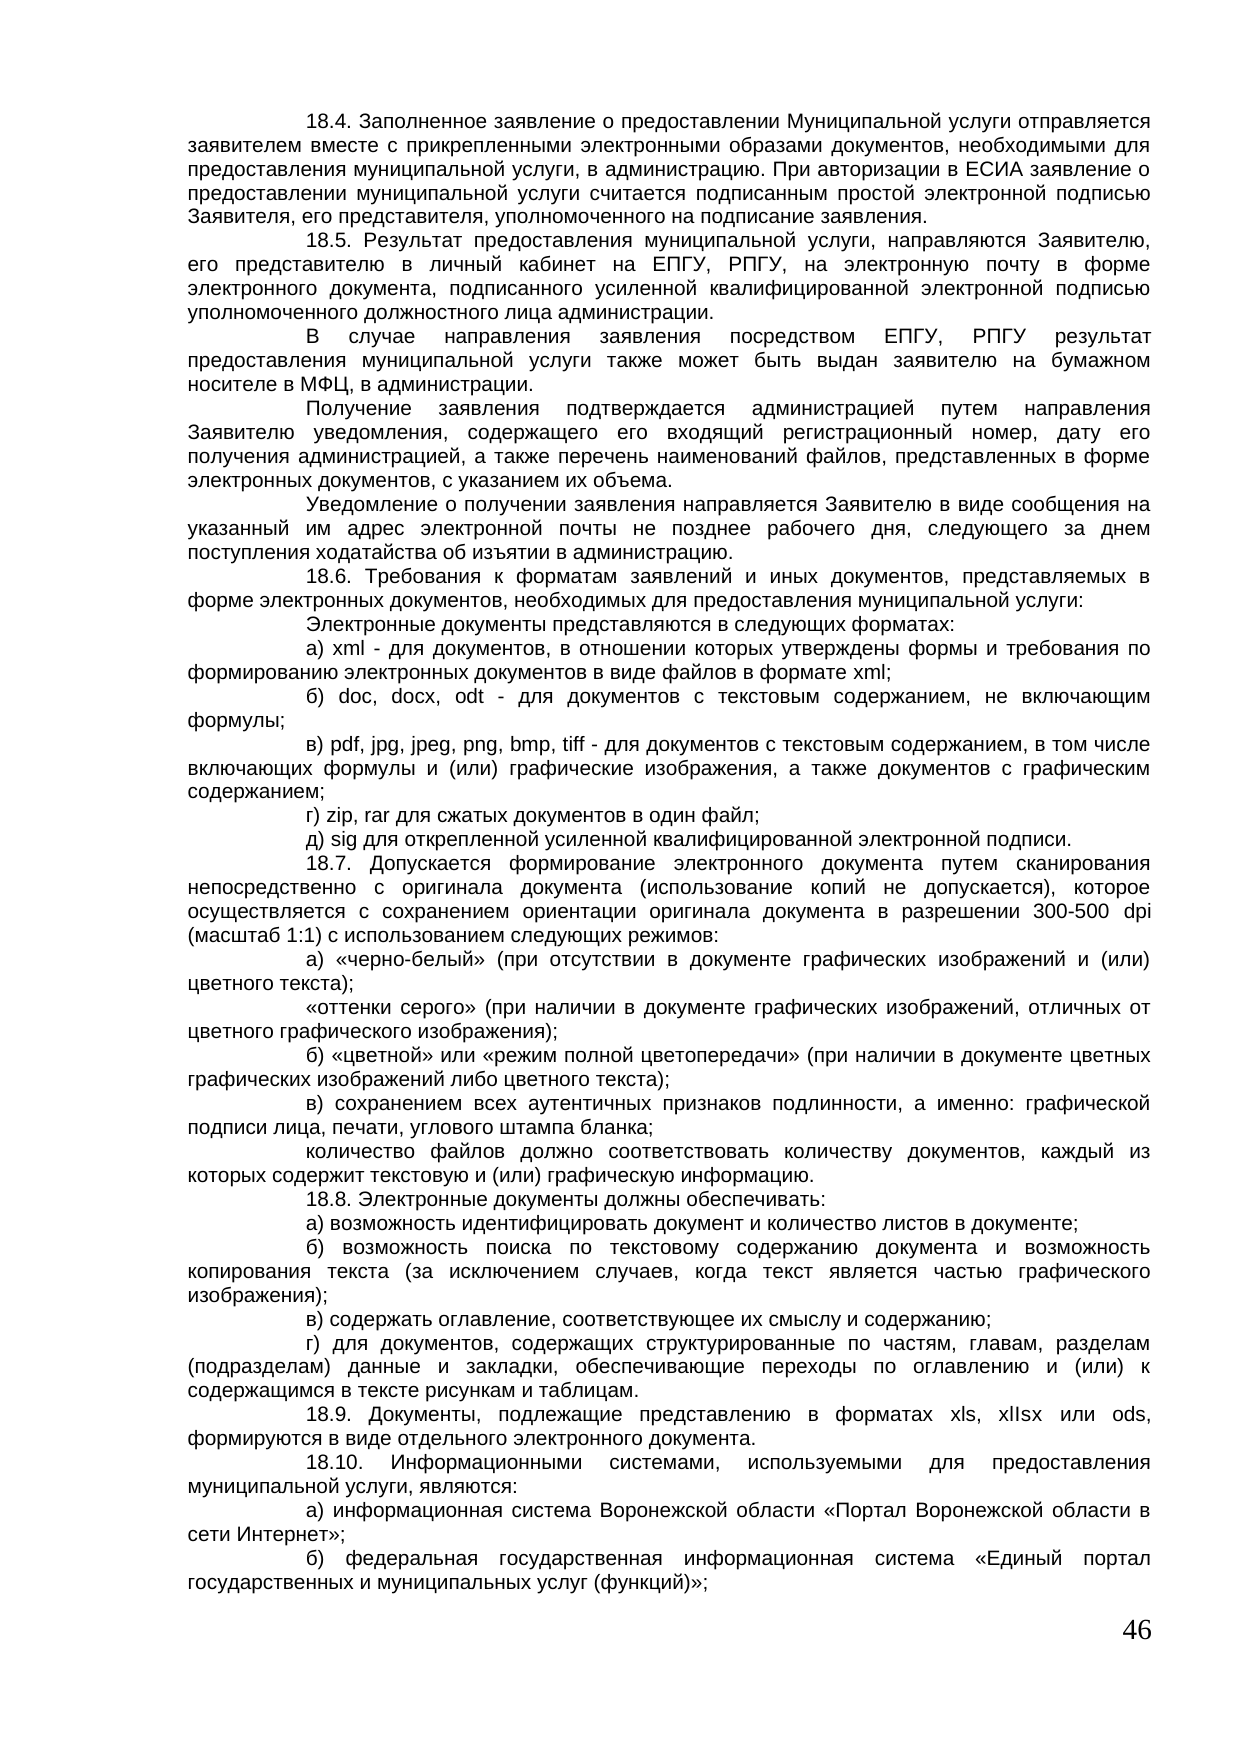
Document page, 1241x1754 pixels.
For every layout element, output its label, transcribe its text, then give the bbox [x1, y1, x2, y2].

text Электронные документы представляются в следующих форматах: [187, 612, 1151, 636]
text а) возможность идентифицировать документ и количество листов в документе; [187, 1211, 1151, 1234]
text количество файлов должно соответствовать количеству документов, каждый из которых содержит текстовую и (или) графическую информацию. [187, 1139, 1151, 1187]
text 18.8. Электронные документы должны обеспечивать: [187, 1187, 1151, 1211]
text в) содержать оглавление, соответствующее их смыслу и содержанию; [187, 1306, 1151, 1330]
text в) сохранением всех аутентичных признаков подлинности, а именно: графической подписи лица, печати, углового штампа бланка; [187, 1091, 1151, 1139]
text 18.9. Документы, подлежащие представлению в форматах xls, xlIsx или ods, формируются в виде отдельного электронного документа. [187, 1402, 1151, 1450]
text а) xml - для документов, в отношении которых утверждены формы и требования по формированию электронных документов в виде файлов в формате xml; [187, 636, 1151, 683]
text б) doc, docx, odt - для документов с текстовым содержанием, не включающим формулы; [187, 683, 1151, 731]
text 18.6. Требования к форматам заявлений и иных документов, представляемых в форме электронных документов, необходимых для предоставления муниципальной услуги: [187, 564, 1151, 612]
text 18.10. Информационными системами, используемыми для предоставления муниципальной услуги, являются: [187, 1450, 1151, 1498]
text В случае направления заявления посредством ЕПГУ, РПГУ результат предоставления муниципальной услуги также может быть выдан заявителю на бумажном носителе в МФЦ, в администрации. [187, 324, 1151, 396]
text 18.4. Заполненное заявление о предоставлении Муниципальной услуги отправляется заявителем вместе с прикрепленными электронными образами документов, необходимыми для предоставления муниципальной услуги, в администрацию. При авторизации в ЕСИА заявление о предоставлении муниципальной услуги считается подписанным простой электронной подписью Заявителя, его представителя, уполномоченного на подписание заявления. [187, 108, 1151, 228]
text б) федеральная государственная информационная система «Единый портал государственных и муниципальных услуг (функций)»; [187, 1546, 1151, 1594]
text г) для документов, содержащих структурированные по частям, главам, разделам (подразделам) данные и закладки, обеспечивающие переходы по оглавлению и (или) к содержащимся в тексте рисункам и таблицам. [187, 1330, 1151, 1402]
text д) sig для открепленной усиленной квалифицированной электронной подписи. [187, 827, 1151, 851]
text в) pdf, jpg, jpeg, png, bmp, tiff - для документов с текстовым содержанием, в том числе включающих формулы и (или) графические изображения, а также документов с графическим содержанием; [187, 731, 1151, 803]
text а) информационная система Воронежской области «Портал Воронежской области в сети Интернет»; [187, 1498, 1151, 1546]
text Уведомление о получении заявления направляется Заявителю в виде сообщения на указанный им адрес электронной почты не позднее рабочего дня, следующего за днем поступления ходатайства об изъятии в администрацию. [187, 492, 1151, 564]
text 18.7. Допускается формирование электронного документа путем сканирования непосредственно с оригинала документа (использование копий не допускается), которое осуществляется с сохранением ориентации оригинала документа в разрешении 300-500 dpi (масштаб 1:1) с использованием следующих режимов: [187, 851, 1151, 947]
text б) возможность поиска по текстовому содержанию документа и возможность копирования текста (за исключением случаев, когда текст является частью графического изображения); [187, 1234, 1151, 1306]
text 18.5. Результат предоставления муниципальной услуги, направляются Заявителю, его представителю в личный кабинет на ЕПГУ, РПГУ, на электронную почту в форме электронного документа, подписанного усиленной квалифицированной электронной подписью уполномоченного должностного лица администрации. [187, 228, 1151, 324]
text г) zip, rar для сжатых документов в один файл; [187, 803, 1151, 827]
text а) «черно-белый» (при отсутствии в документе графических изображений и (или) цветного текста); [187, 947, 1151, 995]
text б) «цветной» или «режим полной цветопередачи» (при наличии в документе цветных графических изображений либо цветного текста); [187, 1043, 1151, 1091]
text «оттенки серого» (при наличии в документе графических изображений, отличных от цветного графического изображения); [187, 995, 1151, 1043]
text Получение заявления подтверждается администрацией путем направления Заявителю уведомления, содержащего его входящий регистрационный номер, дату его получения администрацией, а также перечень наименований файлов, представленных в форме электронных документов, с указанием их объема. [187, 396, 1151, 492]
